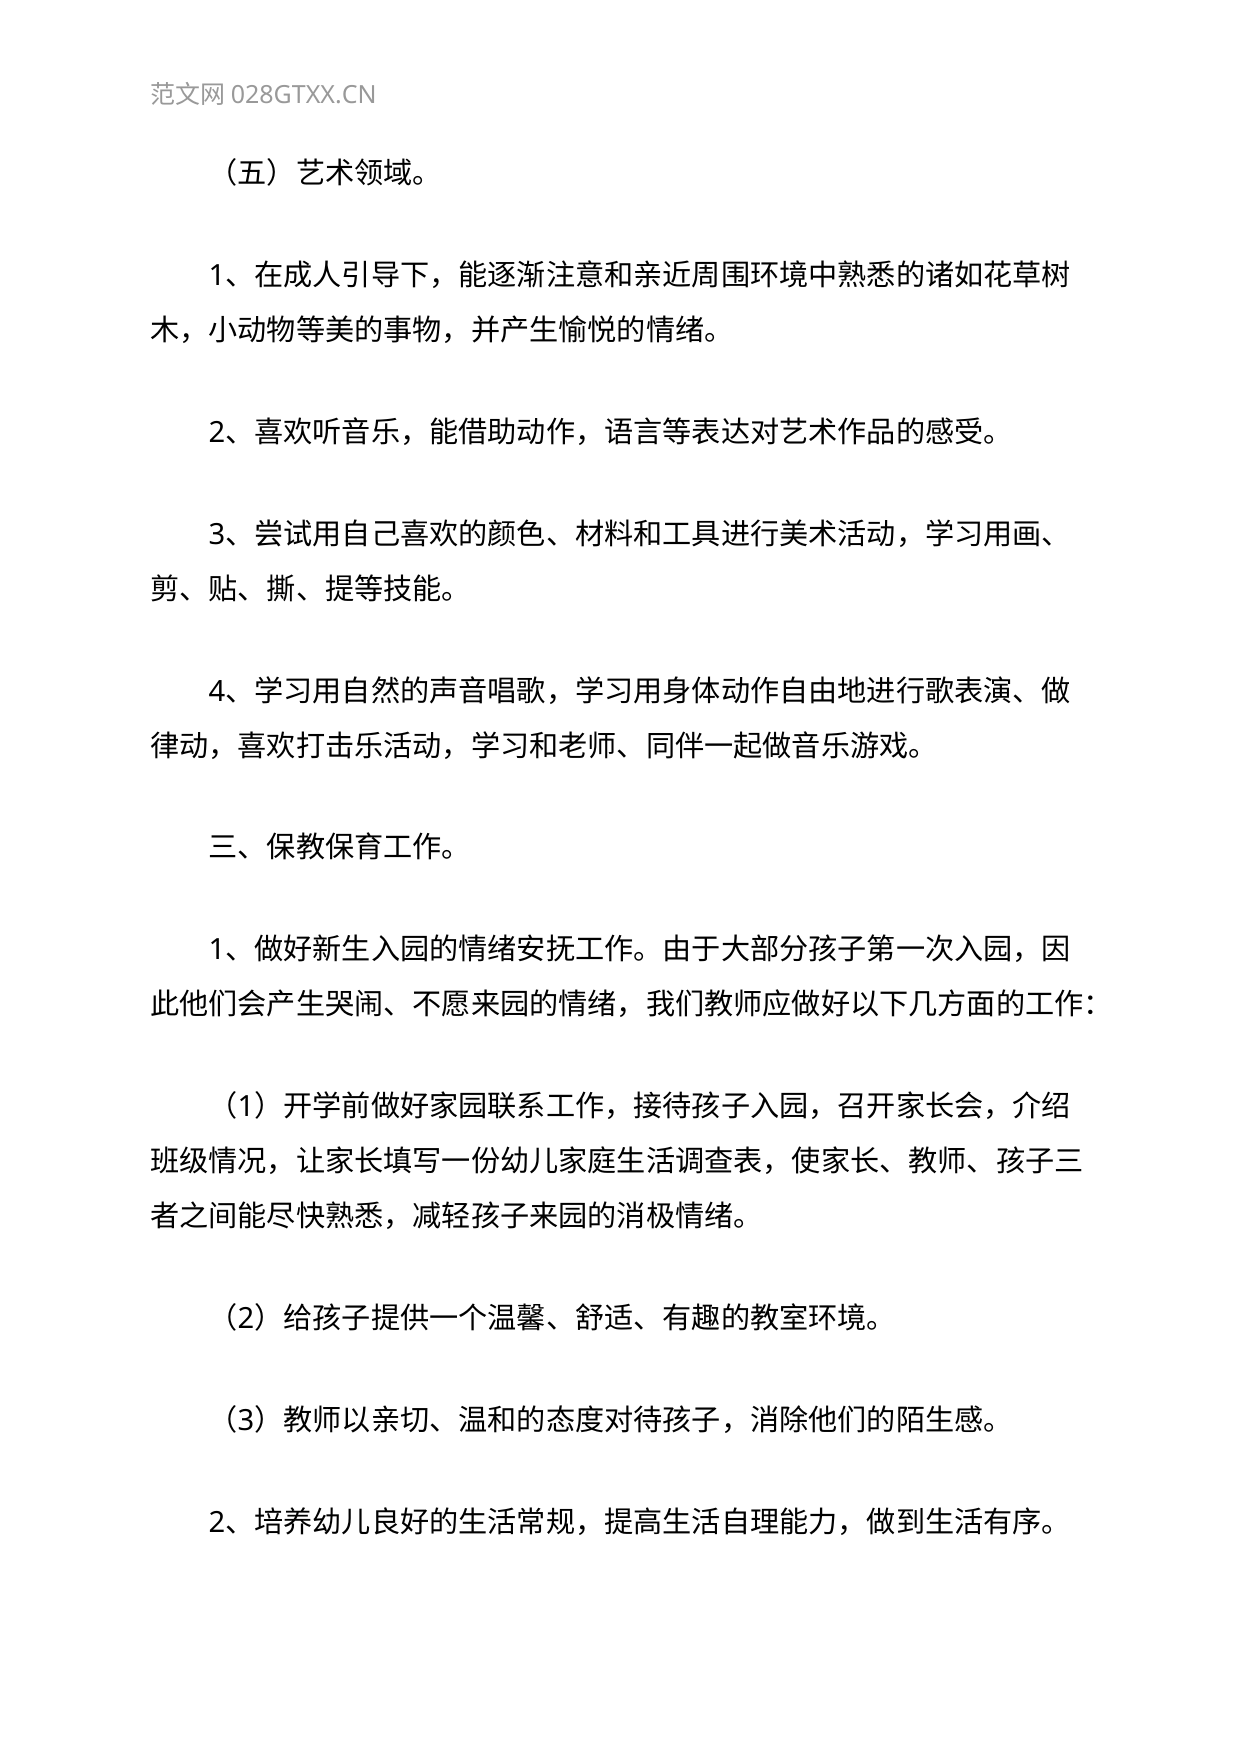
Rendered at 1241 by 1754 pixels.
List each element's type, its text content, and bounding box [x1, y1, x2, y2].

text （五）艺术领域。 [150, 150, 1090, 192]
text 2、培养幼儿良好的生活常规，提高生活自理能力，做到生活有序。 [150, 1498, 1090, 1541]
text （2）给孩子提供一个温馨、舒适、有趣的教室环境。 [150, 1294, 1090, 1337]
text 1、在成人引导下，能逐渐注意和亲近周围环境中熟悉的诸如花草树木，小动物等美的事物，并产生愉悦的情绪。 [150, 252, 1090, 349]
text （1）开学前做好家园联系工作，接待孩子入园，召开家长会，介绍班级情况，让家长填写一份幼儿家庭生活调查表，使家长、教师、孩子三者之间能尽快熟悉，减轻孩子来园的消极情绪。 [150, 1083, 1090, 1235]
text 1、做好新生入园的情绪安抚工作。由于大部分孩子第一次入园，因此他们会产生哭闹、不愿来园的情绪，我们教师应做好以下几方面的工作： [150, 926, 1090, 1023]
text 三、保教保育工作。 [150, 824, 1090, 866]
text （3）教师以亲切、温和的态度对待孩子，消除他们的陌生感。 [150, 1396, 1090, 1439]
text 3、尝试用自己喜欢的颜色、材料和工具进行美术活动，学习用画、剪、贴、撕、提等技能。 [150, 511, 1090, 608]
text 4、学习用自然的声音唱歌，学习用身体动作自由地进行歌表演、做律动，喜欢打击乐活动，学习和老师、同伴一起做音乐游戏。 [150, 667, 1090, 764]
text 2、喜欢听音乐，能借助动作，语言等表达对艺术作品的感受。 [150, 408, 1090, 451]
